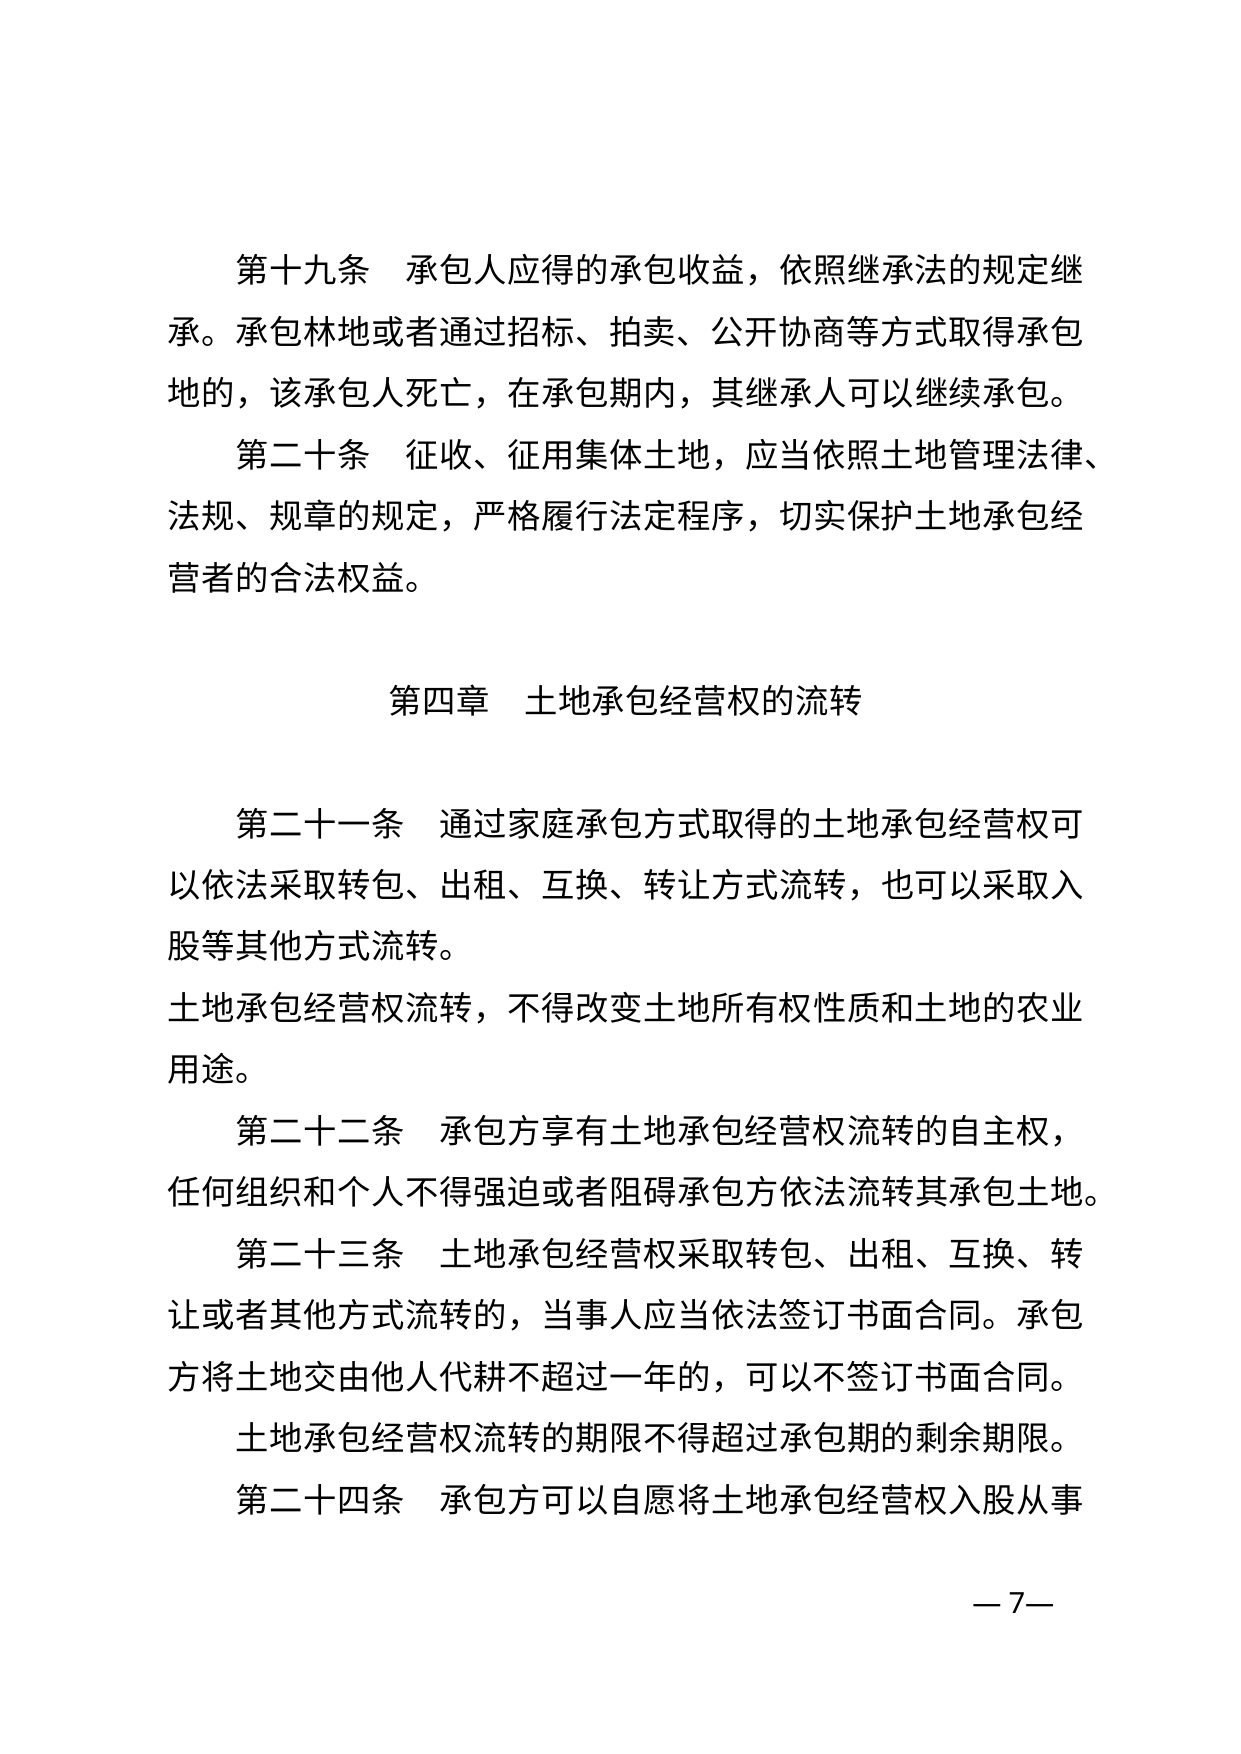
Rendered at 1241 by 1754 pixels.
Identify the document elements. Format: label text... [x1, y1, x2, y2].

text 第二十条 征收、征用集体土地，应当依照土地管理法律、法规、规章的规定，严格履行法定程序，切实保护土地承包经营者的合法权益。 [168, 422, 1084, 606]
text 第二十三条 土地承包经营权采取转包、出租、互换、转让或者其他方式流转的，当事人应当依法签订书面合同。承包方将土地交由他人代耕不超过一年的，可以不签订书面合同。 [168, 1221, 1084, 1405]
text 第二十一条 通过家庭承包方式取得的土地承包经营权可以依法采取转包、出租、互换、转让方式流转，也可以采取入股等其他方式流转。 [168, 791, 1084, 975]
text 土地承包经营权流转的期限不得超过承包期的剩余期限。 [168, 1405, 1084, 1467]
text 第二十二条 承包方享有土地承包经营权流转的自主权，任何组织和个人不得强迫或者阻碍承包方依法流转其承包土地。 [168, 1098, 1084, 1221]
text 第十九条 承包人应得的承包收益，依照继承法的规定继承。承包林地或者通过招标、拍卖、公开协商等方式取得承包地的，该承包人死亡，在承包期内，其继承人可以继续承包。 [168, 238, 1084, 422]
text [168, 1467, 1084, 1528]
text 第四章 土地承包经营权的流转 [168, 668, 1084, 729]
text 土地承包经营权流转，不得改变土地所有权性质和土地的农业用途。 [168, 975, 1084, 1098]
